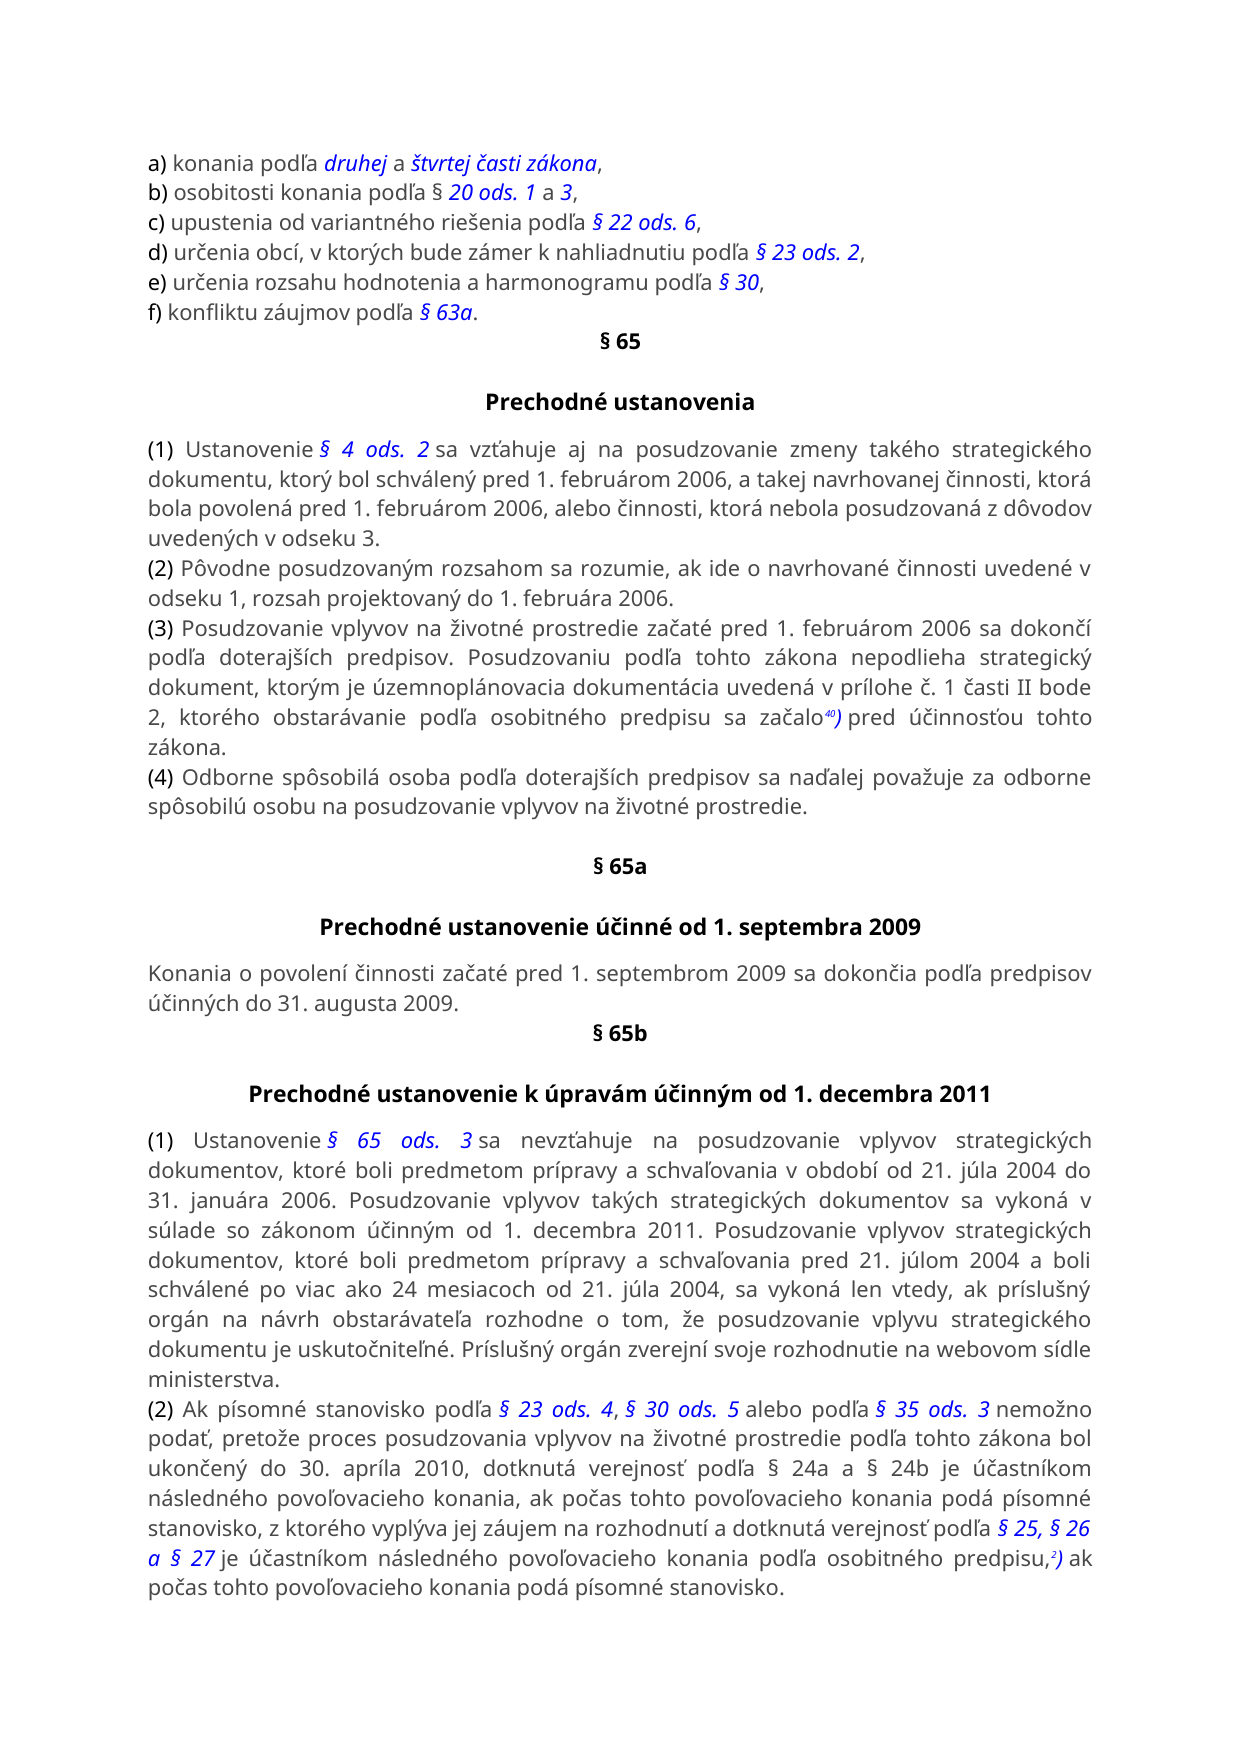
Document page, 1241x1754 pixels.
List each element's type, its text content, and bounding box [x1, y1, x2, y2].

text b) osobitosti konania podľa § 20 ods. 1 a 3, [148, 177, 1093, 207]
text Konania o povolení činnosti začaté pred 1. septembrom 2009 sa dokončia podľa predpisov účinných do 31. augusta 2009. [148, 958, 1093, 1018]
text (2) Ak písomné stanovisko podľa § 23 ods. 4, § 30 ods. 5 alebo podľa § 35 ods. 3 nemožno podať, pretože proces posudzovania vplyvov na životné prostredie podľa tohto zákona bol ukončený do 30. apríla 2010, dotknutá verejnosť podľa § 24a a § 24b je účastníkom následného povoľovacieho konania, ak počas tohto povoľovacieho konania podá písomné stanovisko, z ktorého vyplýva jej záujem na rozhodnutí a dotknutá verejnosť podľa § 25, § 26 a § 27 je účastníkom následného povoľovacieho konania podľa osobitného predpisu,2) ak počas tohto povoľovacieho konania podá písomné stanovisko. [148, 1394, 1093, 1602]
text § 65a [148, 851, 1093, 881]
text Prechodné ustanovenia [148, 386, 1093, 417]
text a) konania podľa druhej a štvrtej časti zákona, [148, 148, 1093, 177]
text § 65 [148, 326, 1093, 356]
text d) určenia obcí, v ktorých bude zámer k nahliadnutiu podľa § 23 ods. 2, [148, 237, 1093, 267]
text § 65b [148, 1018, 1093, 1048]
text f) konfliktu záujmov podľa § 63a. [148, 297, 1093, 326]
text e) určenia rozsahu hodnotenia a harmonogramu podľa § 30, [148, 267, 1093, 297]
text (1) Ustanovenie § 4 ods. 2 sa vzťahuje aj na posudzovanie zmeny takého strategického dokumentu, ktorý bol schválený pred 1. februárom 2006, a takej navrhovanej činnosti, ktorá bola povolená pred 1. februárom 2006, alebo činnosti, ktorá nebola posudzovaná z dôvodov uvedených v odseku 3. [148, 434, 1093, 553]
text (2) Pôvodne posudzovaným rozsahom sa rozumie, ak ide o navrhované činnosti uvedené v odseku 1, rozsah projektovaný do 1. februára 2006. [148, 553, 1093, 613]
text c) upustenia od variantného riešenia podľa § 22 ods. 6, [148, 207, 1093, 237]
text (1) Ustanovenie § 65 ods. 3 sa nevzťahuje na posudzovanie vplyvov strategických dokumentov, ktoré boli predmetom prípravy a schvaľovania v období od 21. júla 2004 do 31. januára 2006. Posudzovanie vplyvov takých strategických dokumentov sa vykoná v súlade so zákonom účinným od 1. decembra 2011. Posudzovanie vplyvov strategických dokumentov, ktoré boli predmetom prípravy a schvaľovania pred 21. júlom 2004 a boli schválené po viac ako 24 mesiacoch od 21. júla 2004, sa vykoná len vtedy, ak príslušný orgán na návrh obstarávateľa rozhodne o tom, že posudzovanie vplyvu strategického dokumentu je uskutočniteľné. Príslušný orgán zverejní svoje rozhodnutie na webovom sídle ministerstva. [148, 1126, 1093, 1394]
text (3) Posudzovanie vplyvov na životné prostredie začaté pred 1. februárom 2006 sa dokončí podľa doterajších predpisov. Posudzovaniu podľa tohto zákona nepodlieha strategický dokument, ktorým je územnoplánovacia dokumentácia uvedená v prílohe č. 1 časti II bode 2, ktorého obstarávanie podľa osobitného predpisu sa začalo40) pred účinnosťou tohto zákona. [148, 613, 1093, 762]
text (4) Odborne spôsobilá osoba podľa doterajších predpisov sa naďalej považuje za odborne spôsobilú osobu na posudzovanie vplyvov na životné prostredie. [148, 762, 1093, 821]
text Prechodné ustanovenie k úpravám účinným od 1. decembra 2011 [148, 1078, 1093, 1109]
text Prechodné ustanovenie účinné od 1. septembra 2009 [148, 911, 1093, 942]
